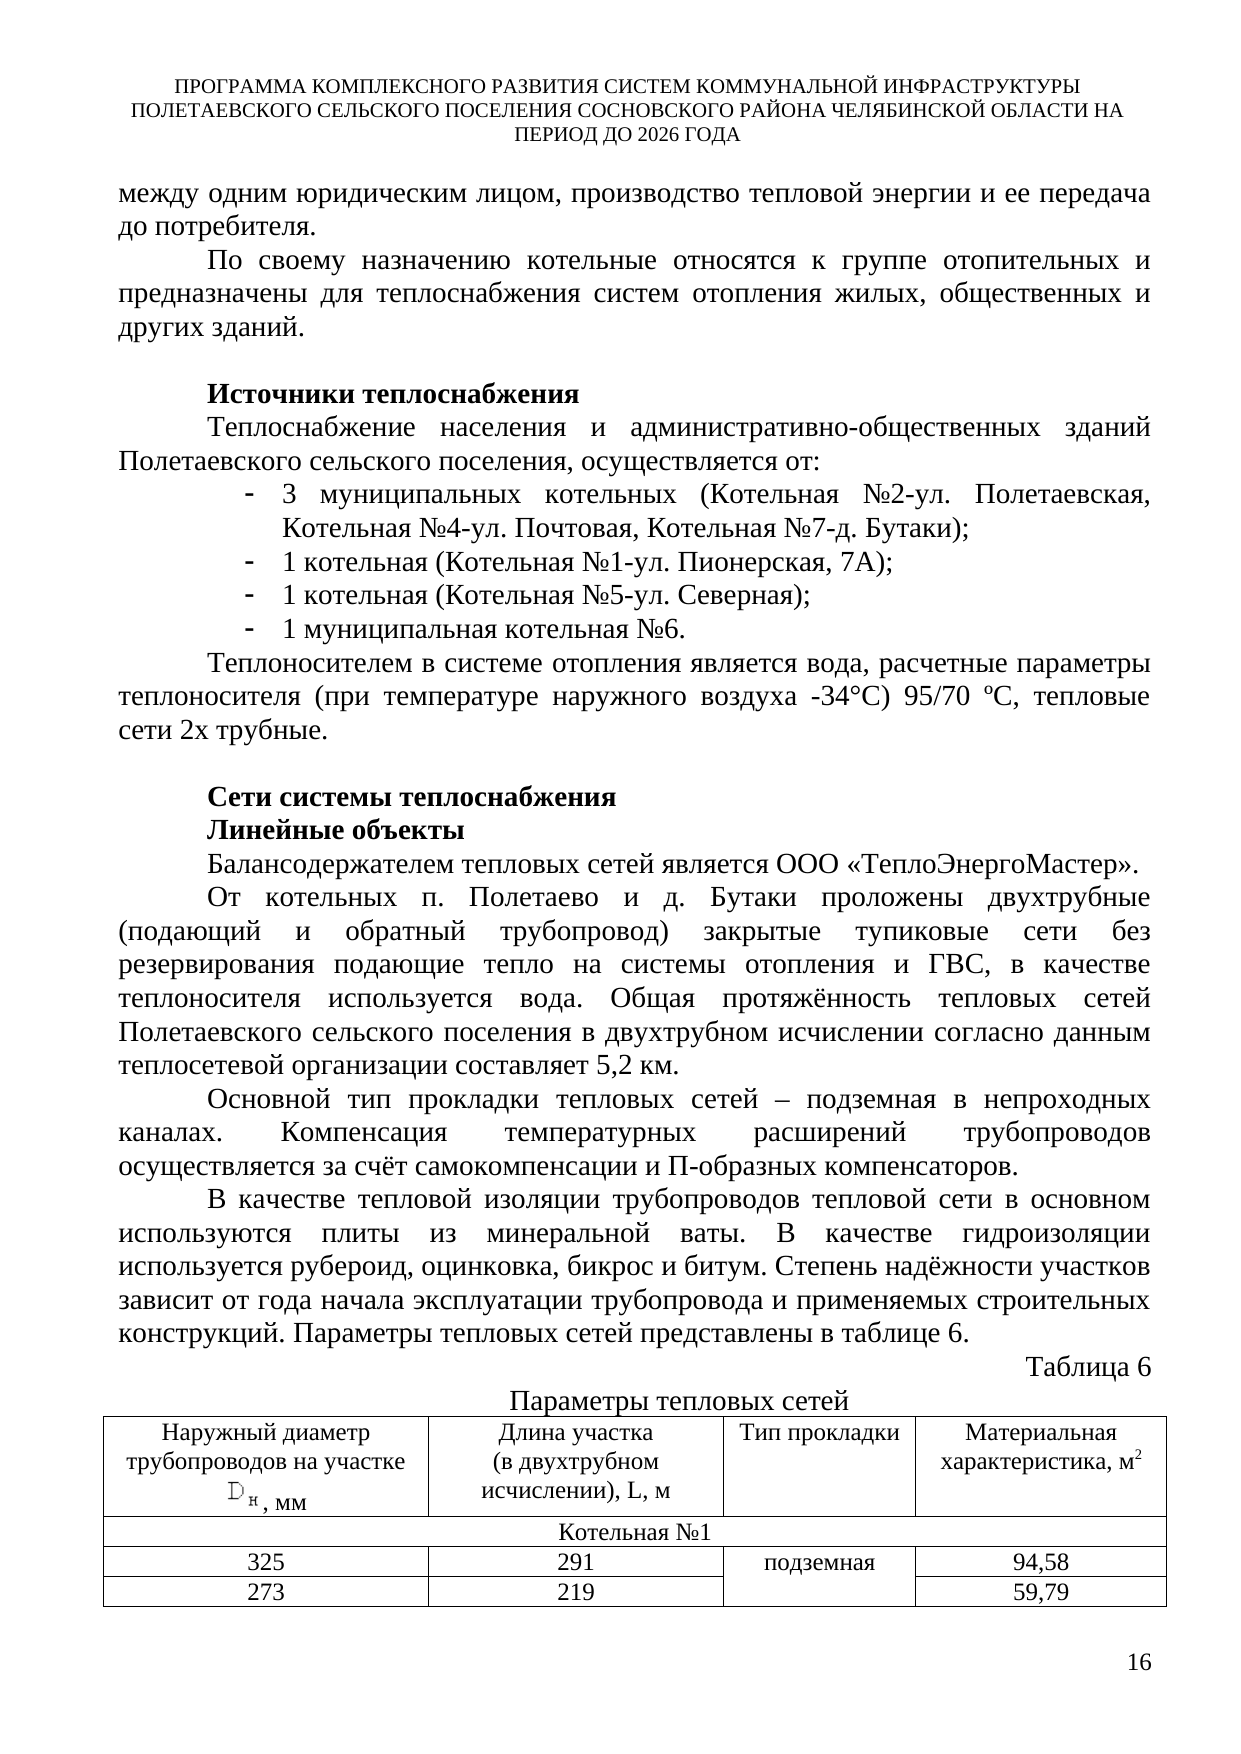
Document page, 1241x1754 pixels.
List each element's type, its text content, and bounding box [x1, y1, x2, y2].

text Таблица 6 [118, 1349, 1152, 1383]
table_cell 59,79 [916, 1577, 1166, 1606]
table_cell подземная [724, 1547, 915, 1606]
table_cell 273 [104, 1577, 428, 1606]
text Основной тип прокладки тепловых сетей – подземная в непроходных каналах. Компенсация температурных расширений трубопроводов осуществляется за счёт самокомпенсации и П-образных компенсаторов. [118, 1081, 1152, 1181]
table_cell 219 [429, 1577, 723, 1606]
text От котельных п. Полетаево и д. Бутаки проложены двухтрубные (подающий и обратный трубопровод) закрытые тупиковые сети без резервирования подающие тепло на системы отопления и ГВС, в качестве теплоносителя используется вода. Общая протяжённость тепловых сетей Полетаевского сельского поселения в двухтрубном исчислении согласно данным теплосетевой организации составляет 5,2 км. [118, 879, 1152, 1081]
text В качестве тепловой изоляции трубопроводов тепловой сети в основном используются плиты из минеральной ваты. В качестве гидроизоляции используется рубероид, оцинковка, бикрос и битум. Степень надёжности участков зависит от года начала эксплуатации трубопровода и применяемых строительных конструкций. Параметры тепловых сетей представлены в таблице 6. [118, 1181, 1152, 1349]
table_header Материальная характеристика, м2 [916, 1417, 1166, 1516]
picture [225, 1474, 263, 1511]
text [118, 175, 1152, 242]
text Теплоносителем в системе отопления является вода, расчетные параметры теплоносителя (при температуре наружного воздуха -34°С) 95/70 ºС, тепловые сети 2х трубные. [118, 645, 1152, 745]
text Линейные объекты [118, 812, 1152, 846]
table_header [104, 1417, 428, 1516]
text Сети системы теплоснабжения [118, 779, 1152, 812]
list 3 муниципальных котельных (Котельная №2-ул. Полетаевская, Котельная №4-ул. Почтовая, Котельная №7-д. Бутаки); [244, 477, 1152, 544]
list 1 котельная (Котельная №5-ул. Северная); [244, 577, 1152, 611]
list 1 муниципальная котельная №6. [244, 611, 1152, 645]
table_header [429, 1417, 723, 1516]
table_cell 325 [104, 1547, 428, 1576]
text Параметры тепловых сетей [118, 1383, 1152, 1416]
list 1 котельная (Котельная №1-ул. Пионерская, 7А); [244, 544, 1152, 577]
table_cell Котельная №1 [104, 1517, 1166, 1546]
table_cell 94,58 [916, 1547, 1166, 1576]
text Источники теплоснабжения [118, 376, 1152, 409]
text Балансодержателем тепловых сетей является ООО «ТеплоЭнергоМастер». [118, 846, 1152, 879]
text По своему назначению котельные относятся к группе отопительных и предназначены для теплоснабжения систем отопления жилых, общественных и других зданий. [118, 242, 1152, 342]
table_header Тип прокладки [724, 1417, 915, 1516]
table_cell 291 [429, 1547, 723, 1576]
text Теплоснабжение населения и административно-общественных зданий Полетаевского сельского поселения, осуществляется от: [118, 409, 1152, 477]
